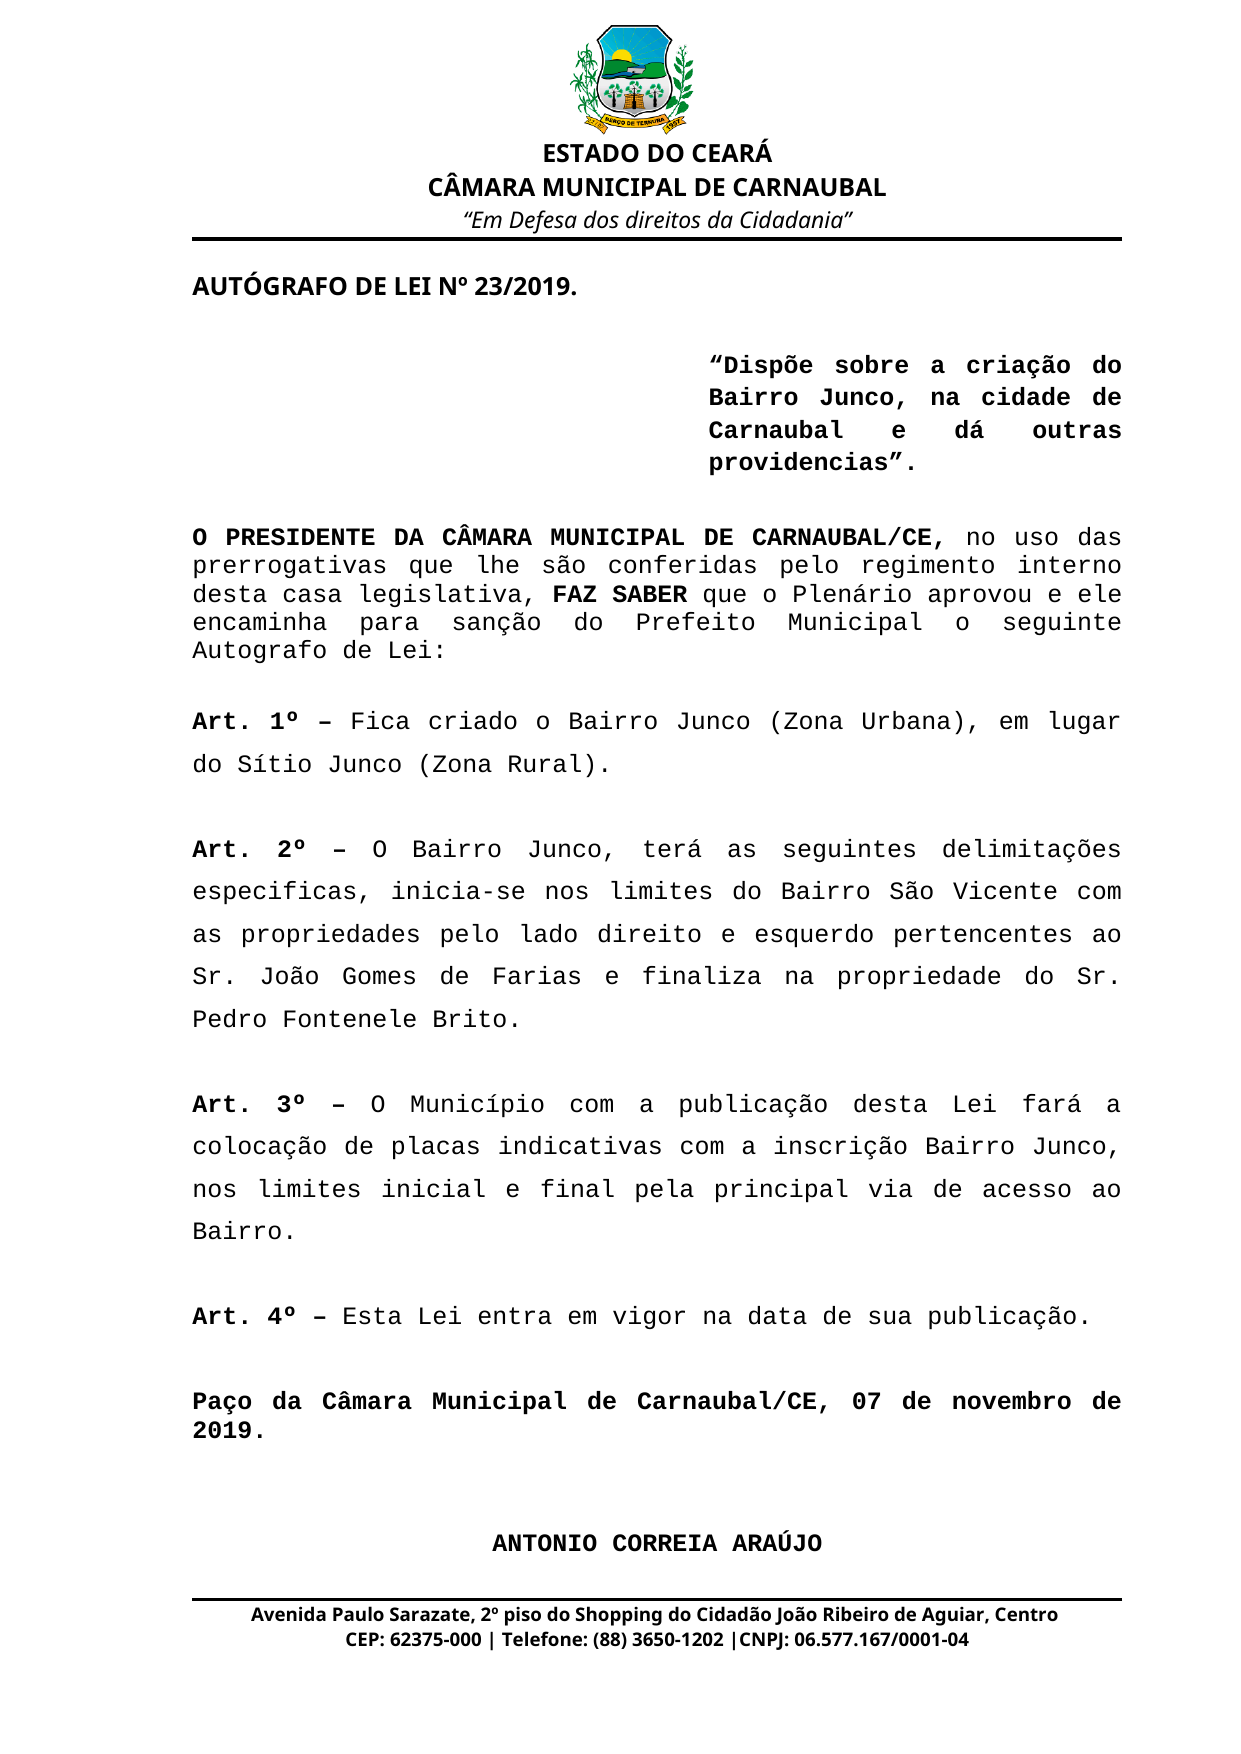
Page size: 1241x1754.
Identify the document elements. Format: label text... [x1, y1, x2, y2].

text Art. 4º – Esta Lei entra em vigor na data de sua publicação. [192, 1304, 1122, 1332]
text AUTÓGRAFO DE LEI Nº 23/2019. [192, 269, 1122, 303]
text ANTONIO CORREIA ARAÚJO [192, 1531, 1122, 1559]
text “Dispõe sobre a criação do Bairro Junco, na cidade de Carnaubal e dá outras providencias”. [708, 352, 1122, 478]
text Art. 2º – O Bairro Junco, terá as seguintes delimitações especificas, inicia-se nos limites do Bairro São Vicente com as propriedades pelo lado direito e esquerdo pertencentes ao Sr. João Gomes de Farias e finaliza na propriedade do Sr. Pedro Fontenele Brito. [192, 836, 1122, 1035]
text Art. 1º – Fica criado o Bairro Junco (Zona Urbana), em lugar do Sítio Junco (Zona Rural). [192, 709, 1122, 780]
text Paço da Câmara Municipal de Carnaubal/CE, 07 de novembro de 2019. [192, 1389, 1122, 1446]
picture [569, 21, 694, 136]
text Art. 3º – O Município com a publicação desta Lei fará a colocação de placas indicativas com a inscrição Bairro Junco, nos limites inicial e final pela principal via de acesso ao Bairro. [192, 1091, 1122, 1247]
text O PRESIDENTE DA CÂMARA MUNICIPAL DE CARNAUBAL/CE, no uso das prerrogativas que lhe são conferidas pelo regimento interno desta casa legislativa, FAZ SABER que o Plenário aprovou e ele encaminha para sanção do Prefeito Municipal o seguinte Autografo de Lei: [192, 525, 1122, 666]
